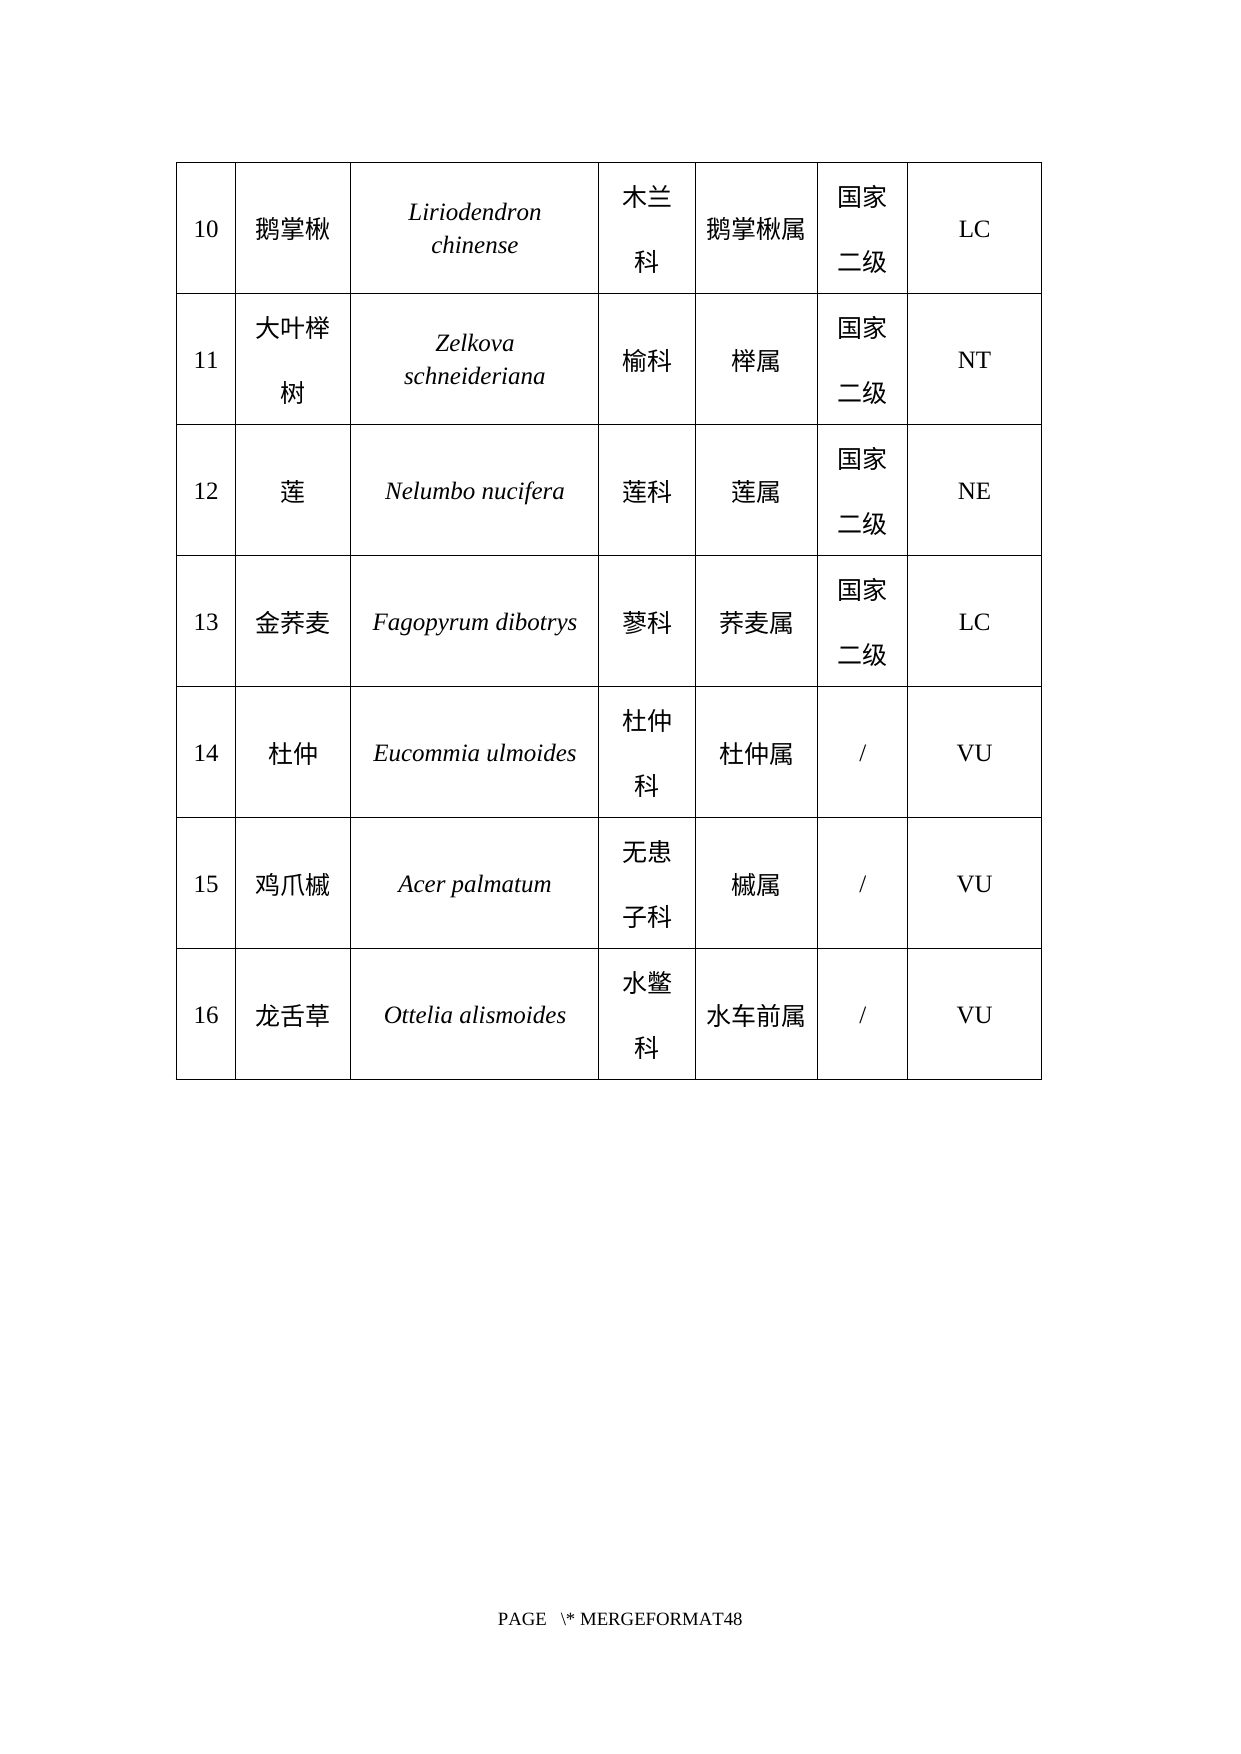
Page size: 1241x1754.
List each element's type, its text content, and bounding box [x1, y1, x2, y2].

table_cell 杜仲属 [696, 687, 817, 817]
table_cell 水车前属 [696, 949, 817, 1079]
table_cell Eucommia ulmoides [351, 687, 598, 817]
table_cell Ottelia alismoides [351, 949, 598, 1079]
table_cell VU [908, 687, 1041, 817]
table_cell VU [908, 949, 1041, 1079]
table_cell 国家二级 [818, 556, 907, 686]
table_cell 杜仲 [236, 687, 350, 817]
table_cell 16 [177, 949, 235, 1079]
table_cell / [818, 818, 907, 948]
table_cell 10 [177, 163, 235, 293]
table_cell 蓼科 [599, 556, 695, 686]
table_cell / [818, 687, 907, 817]
table_cell 榉属 [696, 294, 817, 424]
table_cell 莲 [236, 425, 350, 555]
table_cell 国家二级 [818, 163, 907, 293]
table_cell Liriodendron chinense [351, 163, 598, 293]
table_cell 荞麦属 [696, 556, 817, 686]
table_cell LC [908, 556, 1041, 686]
table_cell 杜仲科 [599, 687, 695, 817]
table_cell VU [908, 818, 1041, 948]
table_cell 榆科 [599, 294, 695, 424]
table_cell 国家二级 [818, 294, 907, 424]
table_cell 12 [177, 425, 235, 555]
table_cell NE [908, 425, 1041, 555]
table_cell 鹅掌楸 [236, 163, 350, 293]
table_cell 木兰科 [599, 163, 695, 293]
table_cell 槭属 [696, 818, 817, 948]
table_cell Fagopyrum dibotrys [351, 556, 598, 686]
table_cell Acer palmatum [351, 818, 598, 948]
table_cell LC [908, 163, 1041, 293]
table_cell 14 [177, 687, 235, 817]
table_cell 水鳖科 [599, 949, 695, 1079]
table_cell 鸡爪槭 [236, 818, 350, 948]
table_cell Zelkova schneideriana [351, 294, 598, 424]
table_cell / [818, 949, 907, 1079]
table_cell NT [908, 294, 1041, 424]
table_cell 国家二级 [818, 425, 907, 555]
table_cell 15 [177, 818, 235, 948]
table_cell 大叶榉树 [236, 294, 350, 424]
table_cell 13 [177, 556, 235, 686]
table_cell 莲属 [696, 425, 817, 555]
table_cell 鹅掌楸属 [696, 163, 817, 293]
table_cell 莲科 [599, 425, 695, 555]
table_cell 金荞麦 [236, 556, 350, 686]
table_cell 无患子科 [599, 818, 695, 948]
table_cell 龙舌草 [236, 949, 350, 1079]
table_cell Nelumbo nucifera [351, 425, 598, 555]
table_cell 11 [177, 294, 235, 424]
